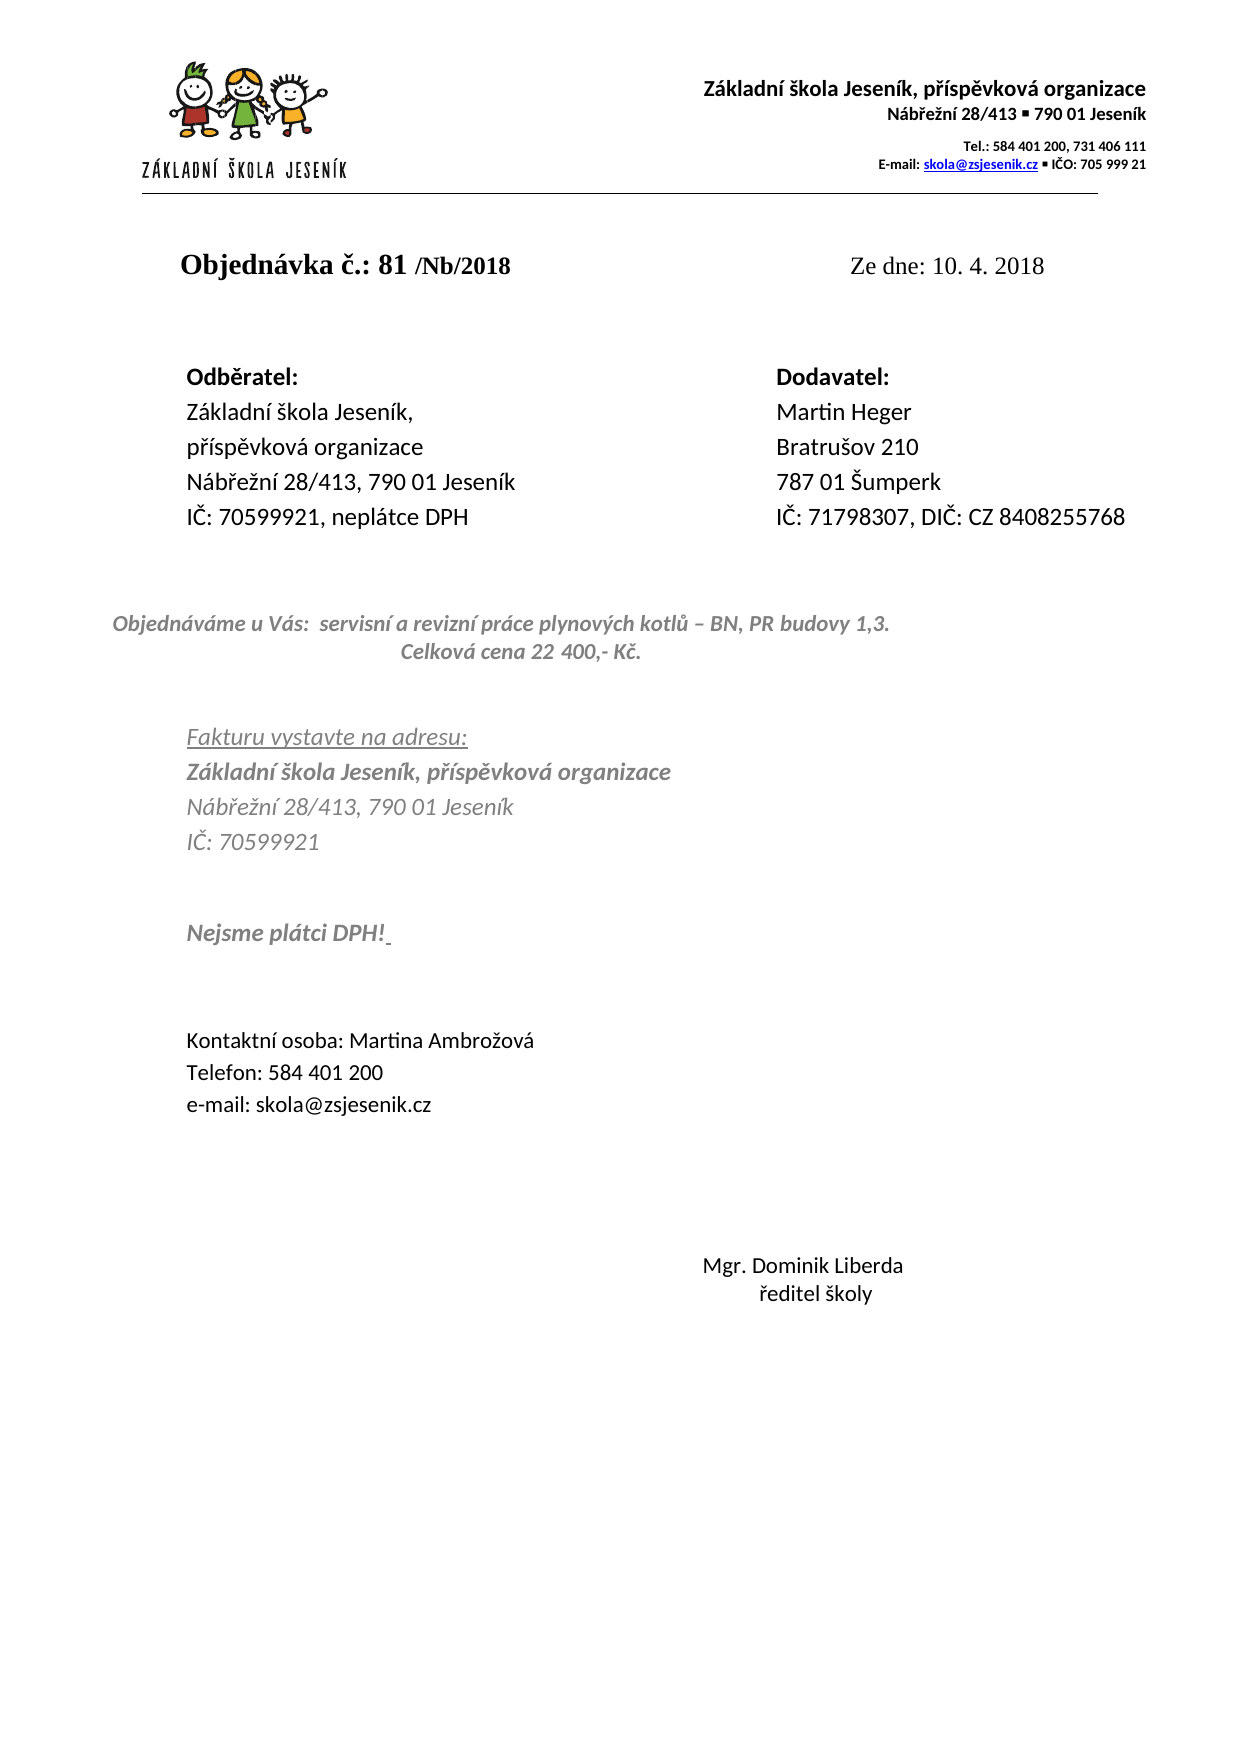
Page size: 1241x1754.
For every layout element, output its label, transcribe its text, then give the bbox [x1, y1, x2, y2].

text ředitel školy [112, 1279, 1128, 1307]
text Fakturu vystavte na adresu: Základní škola Jeseník, příspěvková organizace Nábřežní 28/413, 790 01 Jeseník IČ: 70599921 [186, 721, 1128, 857]
text Objednávka č.: 81 /Nb/2018 Ze dne: 10. 4. 2018 [112, 247, 1128, 281]
text Nejsme plátci DPH! [186, 882, 1128, 948]
text Celková cena 22 400,- Kč. [112, 637, 1128, 666]
text Objednáváme u Vás: servisní a revizní práce plynových kotlů – BN, PR budovy 1,3. [112, 609, 1128, 637]
text Mgr. Dominik Liberda [629, 1251, 1128, 1279]
text Odběratel: Dodavatel: Základní škola Jeseník, Martin Heger příspěvková organizace Bratrušov 210 Nábřežní 28/413, 790 01 Jeseník 787 01 Šumperk IČ: 70599921, neplátce DPH IČ: 71798307, DIČ: CZ 8408255768 [186, 361, 1128, 531]
text Kontaktní osoba: Martina Ambrožová Telefon: 584 401 200 e-mail: skola@zsjesenik.cz [186, 1026, 1128, 1118]
